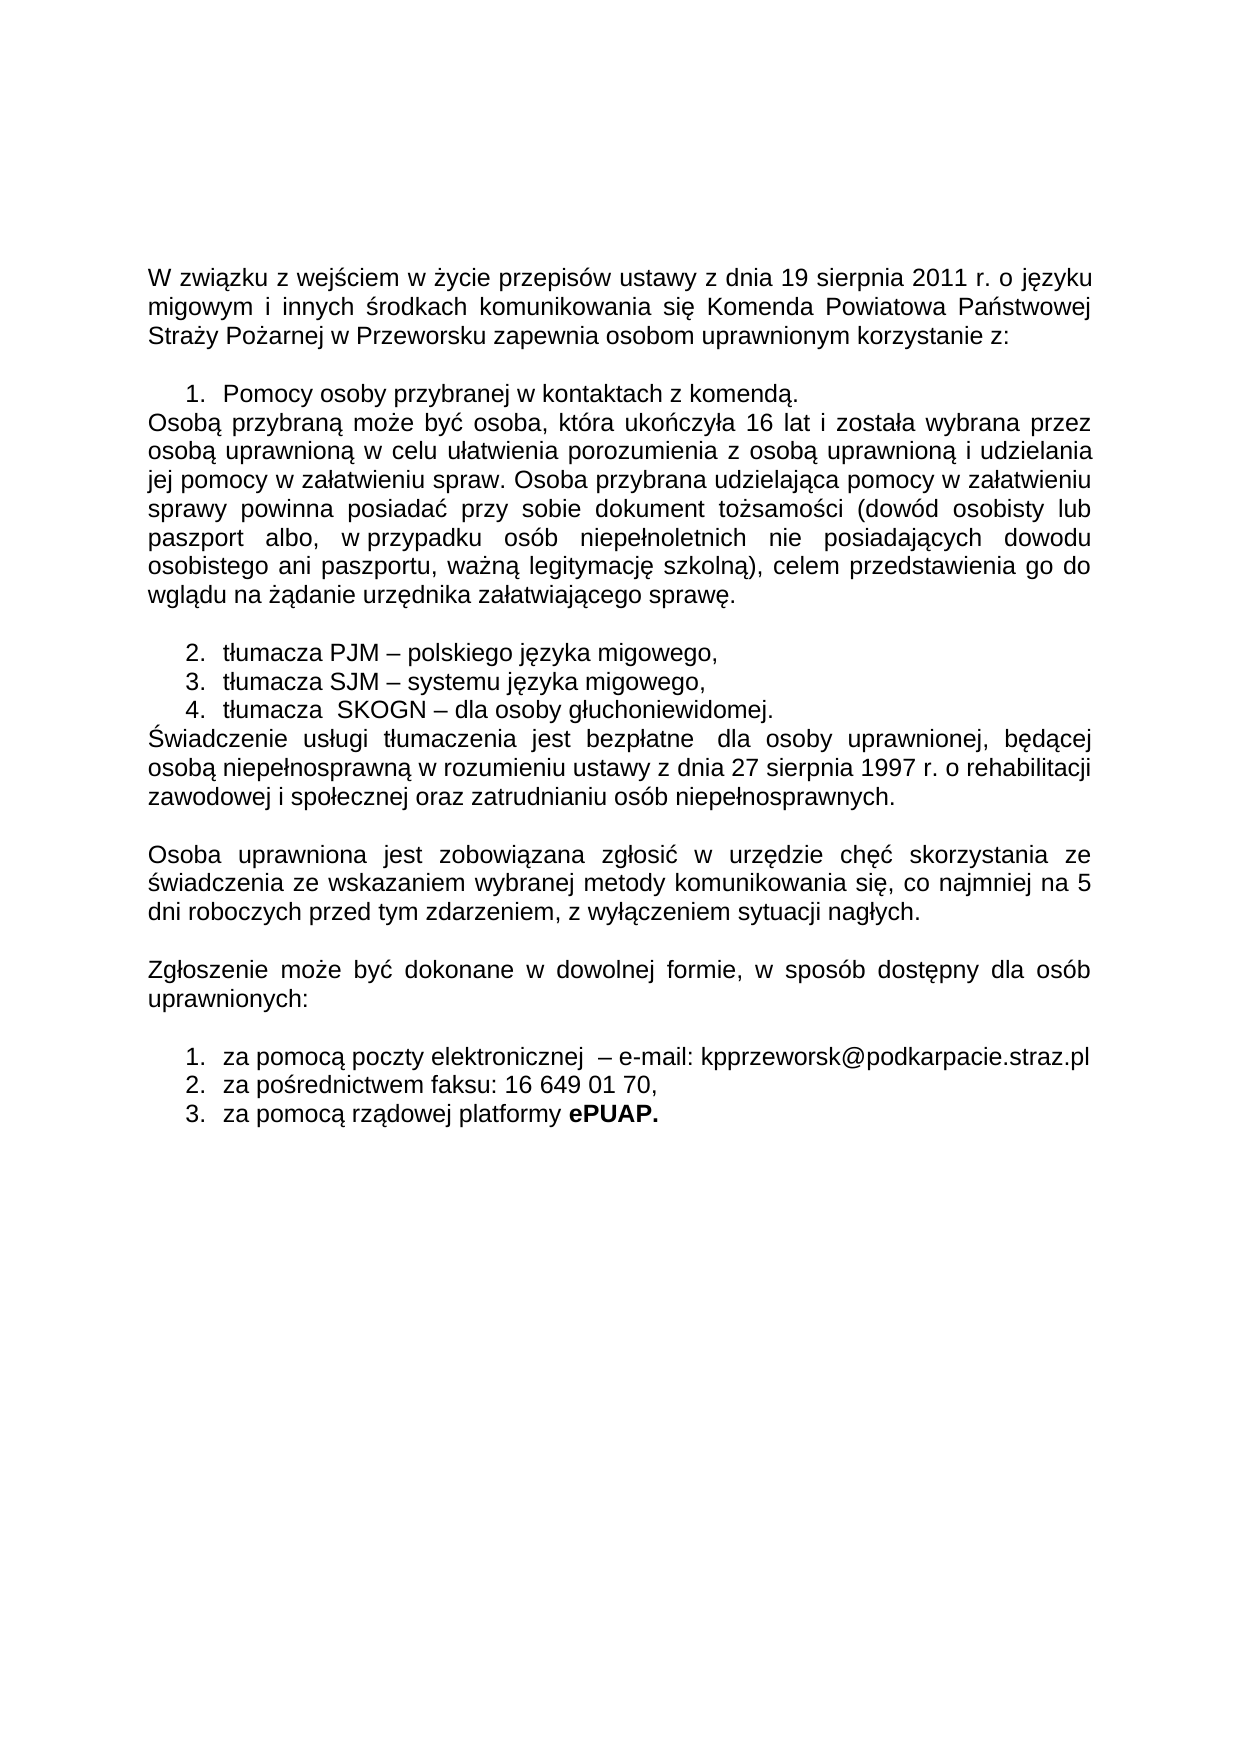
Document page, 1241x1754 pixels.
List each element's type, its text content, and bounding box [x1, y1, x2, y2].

text Świadczenie usługi tłumaczenia jest bezpłatne dla osoby uprawnionej, będącej osobą niepełnosprawną w rozumieniu ustawy z dnia 27 sierpnia 1997 r. o rehabilitacji zawodowej i społecznej oraz zatrudnianiu osób niepełnosprawnych. [148, 724, 1093, 811]
list za pomocą rządowej platformy ePUAP. [185, 1099, 1093, 1128]
list za pośrednictwem faksu: 16 649 01 70, [185, 1071, 1093, 1099]
list Pomocy osoby przybranej w kontaktach z komendą. [185, 379, 1093, 408]
text W związku z wejściem w życie przepisów ustawy z dnia 19 sierpnia 2011 r. o języku migowym i innych środkach komunikowania się Komenda Powiatowa Państwowej Straży Pożarnej w Przeworsku zapewnia osobom uprawnionym korzystanie z: [148, 263, 1093, 350]
list tłumacza SKOGN – dla osoby głuchoniewidomej. [185, 696, 1093, 724]
list tłumacza SJM – systemu języka migowego, [185, 667, 1093, 696]
text Zgłoszenie może być dokonane w dowolnej formie, w sposób dostępny dla osób uprawnionych: [148, 955, 1093, 1013]
list za pomocą poczty elektronicznej – e-mail: kpprzeworsk@podkarpacie.straz.pl [185, 1042, 1093, 1071]
text Osoba uprawniona jest zobowiązana zgłosić w urzędzie chęć skorzystania ze świadczenia ze wskazaniem wybranej metody komunikowania się, co najmniej na 5 dni roboczych przed tym zdarzeniem, z wyłączeniem sytuacji nagłych. [148, 840, 1093, 926]
text Osobą przybraną może być osoba, która ukończyła 16 lat i została wybrana przez osobą uprawnioną w celu ułatwienia porozumienia z osobą uprawnioną i udzielania jej pomocy w załatwieniu spraw. Osoba przybrana udzielająca pomocy w załatwieniu sprawy powinna posiadać przy sobie dokument tożsamości (dowód osobisty lub paszport albo, w przypadku osób niepełnoletnich nie posiadających dowodu osobistego ani paszportu, ważną legitymację szkolną), celem przedstawienia go do wglądu na żądanie urzędnika załatwiającego sprawę. [148, 408, 1093, 609]
list tłumacza PJM – polskiego języka migowego, [185, 638, 1093, 667]
